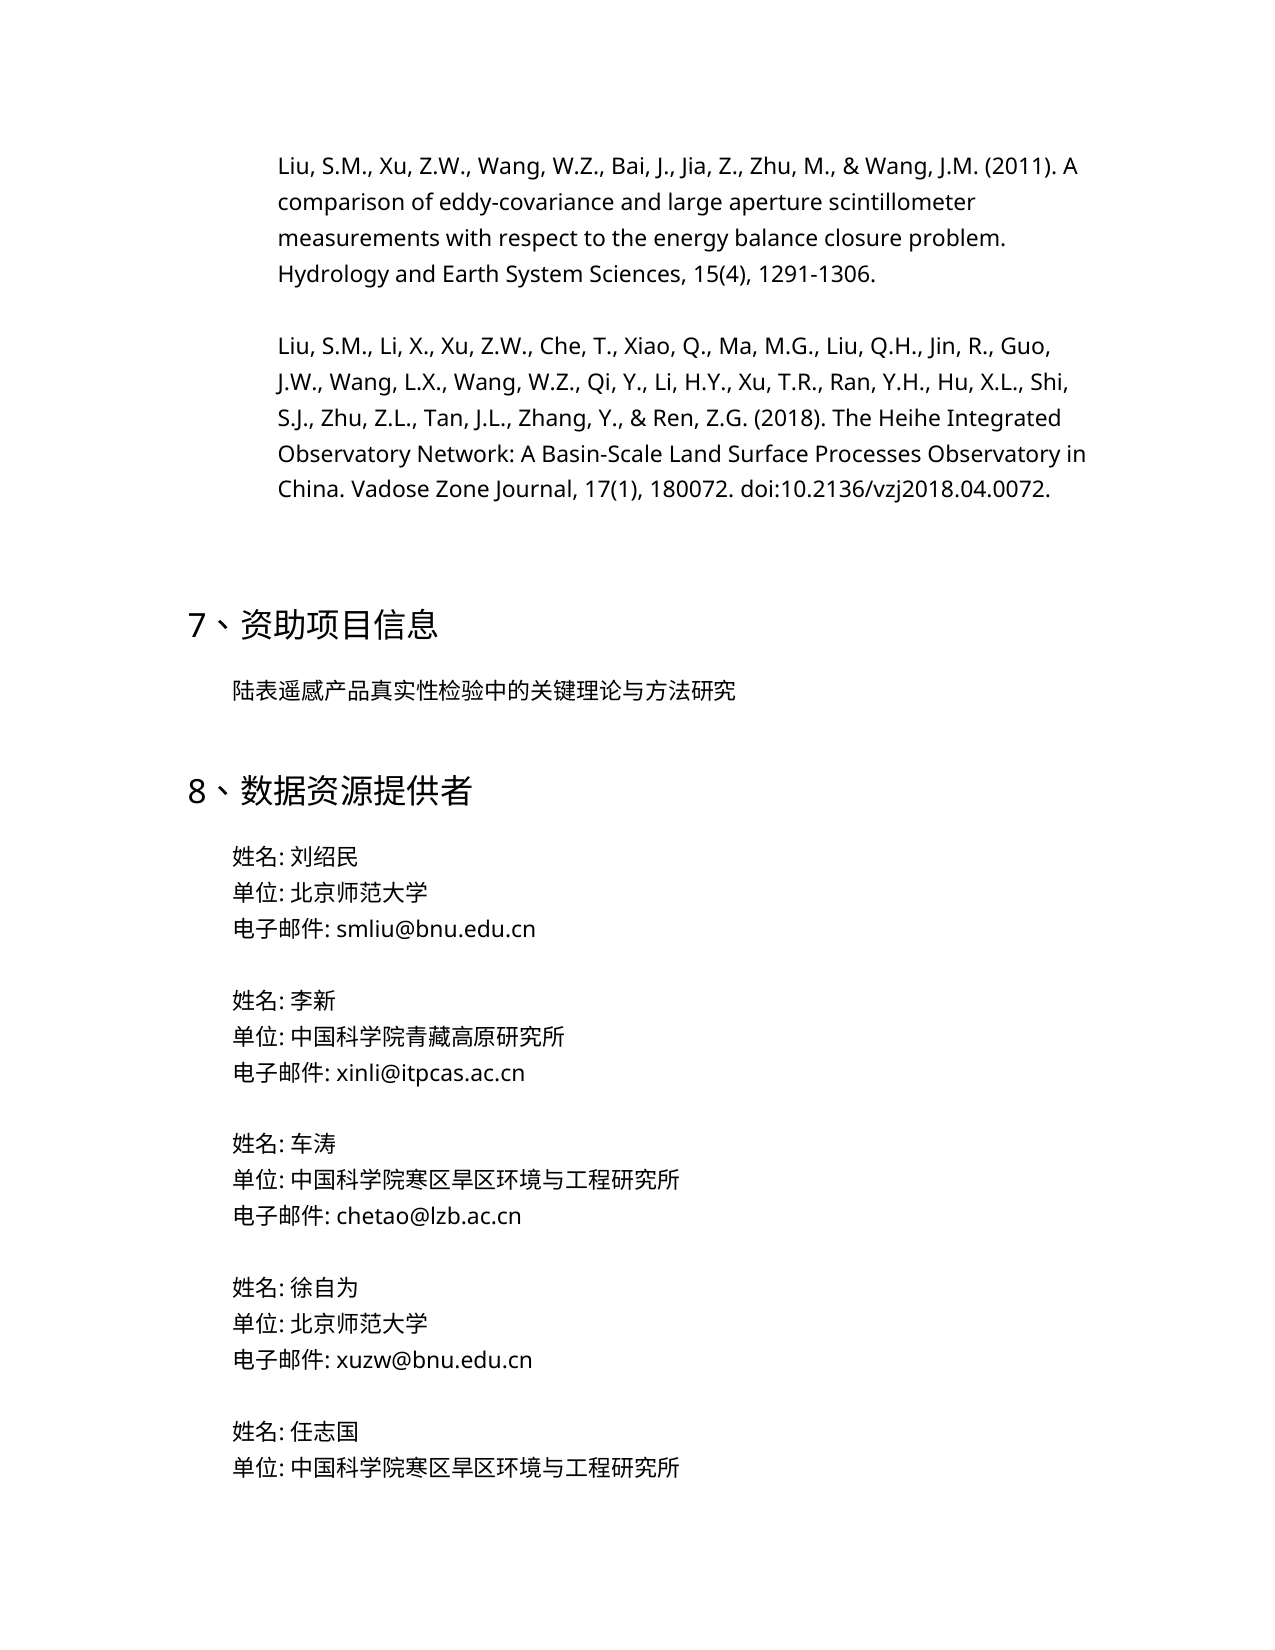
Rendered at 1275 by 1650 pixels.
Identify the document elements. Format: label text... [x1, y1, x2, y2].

text 陆表遥感产品真实性检验中的关键理论与方法研究 [232, 675, 1087, 742]
text 7、资助项目信息 [187, 602, 1087, 647]
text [232, 841, 1087, 1483]
text Liu, S.M., Xu, Z.W., Wang, W.Z., Bai, J., Jia, Z., Zhu, M., & Wang, J.M. (2011). A comparison of eddy-covariance and large aperture scintillometer measurements with respect to the energy balance closure problem. Hydrology and Earth System Sciences, 15(4), 1291-1306. Liu, S.M., Li, X., Xu, Z.W., Che, T., Xiao, Q., Ma, M.G., Liu, Q.H., Jin, R., Guo, J.W., Wang, L.X., Wang, W.Z., Qi, Y., Li, H.Y., Xu, T.R., Ran, Y.H., Hu, X.L., Shi, S.J., Zhu, Z.L., Tan, J.L., Zhang, Y., & Ren, Z.G. (2018). The Heihe Integrated Observatory Network: A Basin-Scale Land Surface Processes Observatory in China. Vadose Zone Journal, 17(1), 180072. doi:10.2136/vzj2018.04.0072. [277, 150, 1087, 577]
text 8、数据资源提供者 [187, 768, 1087, 813]
